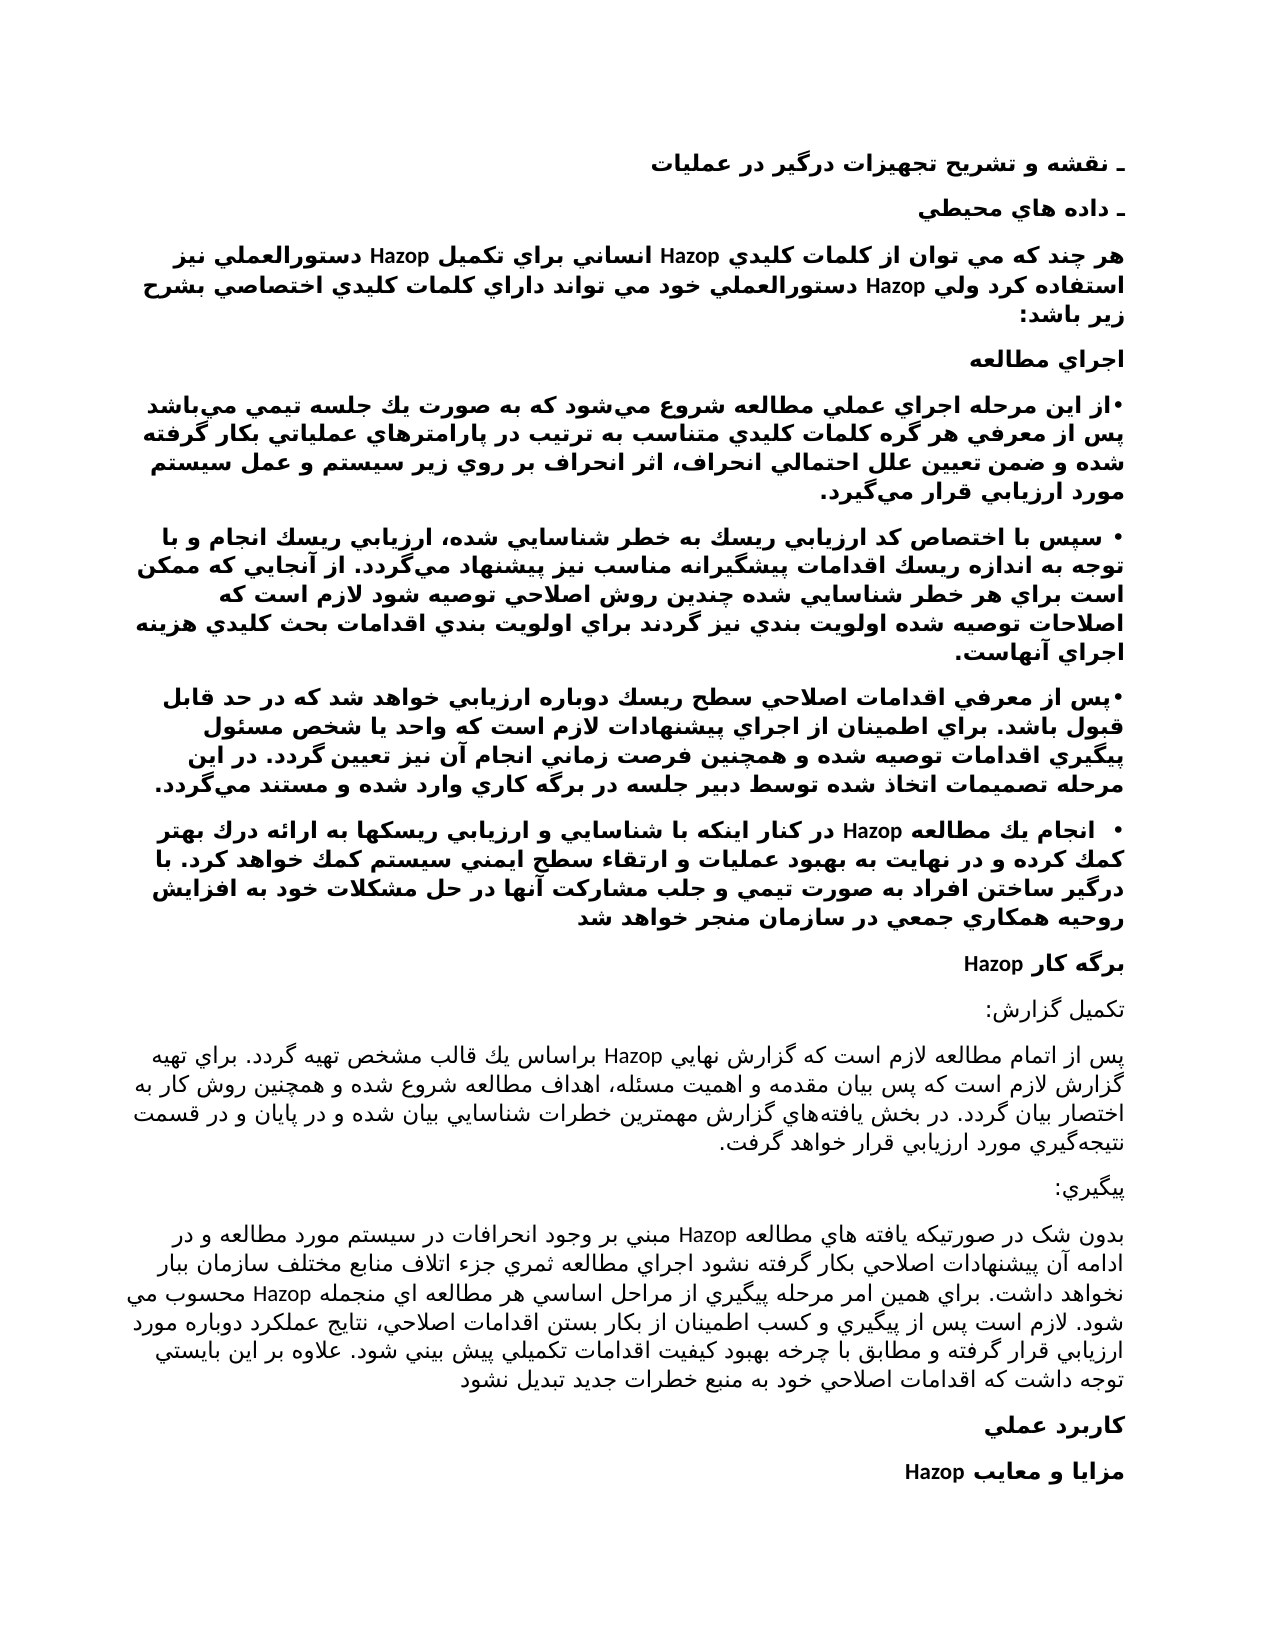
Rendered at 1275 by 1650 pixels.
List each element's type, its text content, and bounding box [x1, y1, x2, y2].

text • سپس با اختصاص كد ارزيابي ريسك به خطر شناسايي شده، ارزيابي ريسك انجام و با توجه به اندازه ريسك اقدامات پيشگيرانه مناسب نيز پيشنهاد مي‌گردد. از آنجايي كه ممكن است براي هر خطر شناسايي شده چندين روش اصلاحي توصيه شود لازم است كه اصلاحات توصيه شده اولويت بندي نيز گردند براي اولويت بندي اقدامات بحث كليدي هزينه اجراي آنهاست. [122, 524, 1125, 666]
text اجراي مطالعه [122, 346, 1125, 373]
text ـ داده هاي محيطي [122, 195, 1125, 222]
text مزايا و معايب Hazop [122, 1457, 1125, 1485]
text • انجام يك مطالعه Hazop در كنار اينكه با شناسايي و ارزيابي ريسكها به ارائه درك بهتر كمك كرده و در نهايت به بهبود عمليات و ارتقاء سطح ايمني سيستم كمك خواهد كرد. با درگير ساختن افراد به صورت تيمي و جلب مشاركت آنها در حل مشكلات خود به افزايش روحيه همكاري جمعي در سازمان منجر خواهد شد [122, 816, 1125, 931]
text پس از اتمام مطالعه لازم است كه گزارش نهايي Hazop براساس يك قالب مشخص تهيه گردد. براي تهيه گزارش لازم است كه پس بيان مقدمه و اهميت مسئله، اهداف مطالعه شروع شده و همچنين روش كار به اختصار بيان گردد. در بخش يافته‌هاي گزارش مهمترين خطرات شناسايي بيان شده و در پايان و در قسمت نتيجه‌گيري مورد ارزيابي قرار خواهد گرفت. [122, 1042, 1125, 1156]
text •پس از معرفي اقدامات اصلاحي سطح ريسك دوباره ارزيابي خواهد شد كه در حد قابل قبول باشد. براي اطمينان از اجراي پيشنهادات لازم است كه واحد يا شخص مسئول پيگيري اقدامات توصيه شده و همچنين فرصت زماني انجام آن نيز تعيين گردد. در اين مرحله تصميمات اتخاذ شده توسط دبير جلسه در برگه كاري وارد شده و مستند مي‌گردد. [122, 684, 1125, 797]
text بدون شک در صورتيکه يافته هاي مطالعه Hazop مبني بر وجود انحرافات در سيستم مورد مطالعه و در ادامه آن پيشنهادات اصلاحي بکار گرفته نشود اجراي مطالعه ثمري جزء اتلاف منابع مختلف سازمان ببار نخواهد داشت. براي همين امر مرحله پيگيري از مراحل اساسي هر مطالعه اي منجمله Hazop محسوب مي شود. لازم است پس از پيگيري و کسب اطمينان از بکار بستن اقدامات اصلاحي، نتايج عملکرد دوباره مورد ارزيابي قرار گرفته و مطابق با چرخه بهبود کيفيت اقدامات تکميلي پيش بيني شود. علاوه بر اين بايستي توجه داشت که اقدامات اصلاحي خود به منبع خطرات جديد تبديل نشود [122, 1220, 1125, 1393]
text برگه كار Hazop [122, 949, 1125, 977]
text کاربرد عملي [122, 1412, 1125, 1438]
text تكميل گزارش: [122, 996, 1125, 1023]
text ـ نقشه و تشريح تجهيزات درگير در عمليات [122, 150, 1125, 177]
text پيگيري: [122, 1174, 1125, 1201]
text هر چند كه مي توان از كلمات كليدي Hazop انساني براي تكميل Hazop دستورالعملي نيز استفاده كرد ولي Hazop دستورالعملي خود مي تواند داراي كلمات كليدي اختصاصي بشرح زير باشد: [122, 241, 1125, 328]
text •از اين مرحله اجراي عملي مطالعه شروع مي‌شود كه به صورت يك جلسه تيمي مي‌باشد پس از معرفي هر گره كلمات كليدي متناسب به ترتيب در پارامترهاي عملياتي بكار گرفته شده و ضمن تعيين علل احتمالي انحراف، اثر انحراف بر روي زير سيستم و عمل سيستم مورد ارزيابي قرار مي‌گيرد. [122, 392, 1125, 505]
